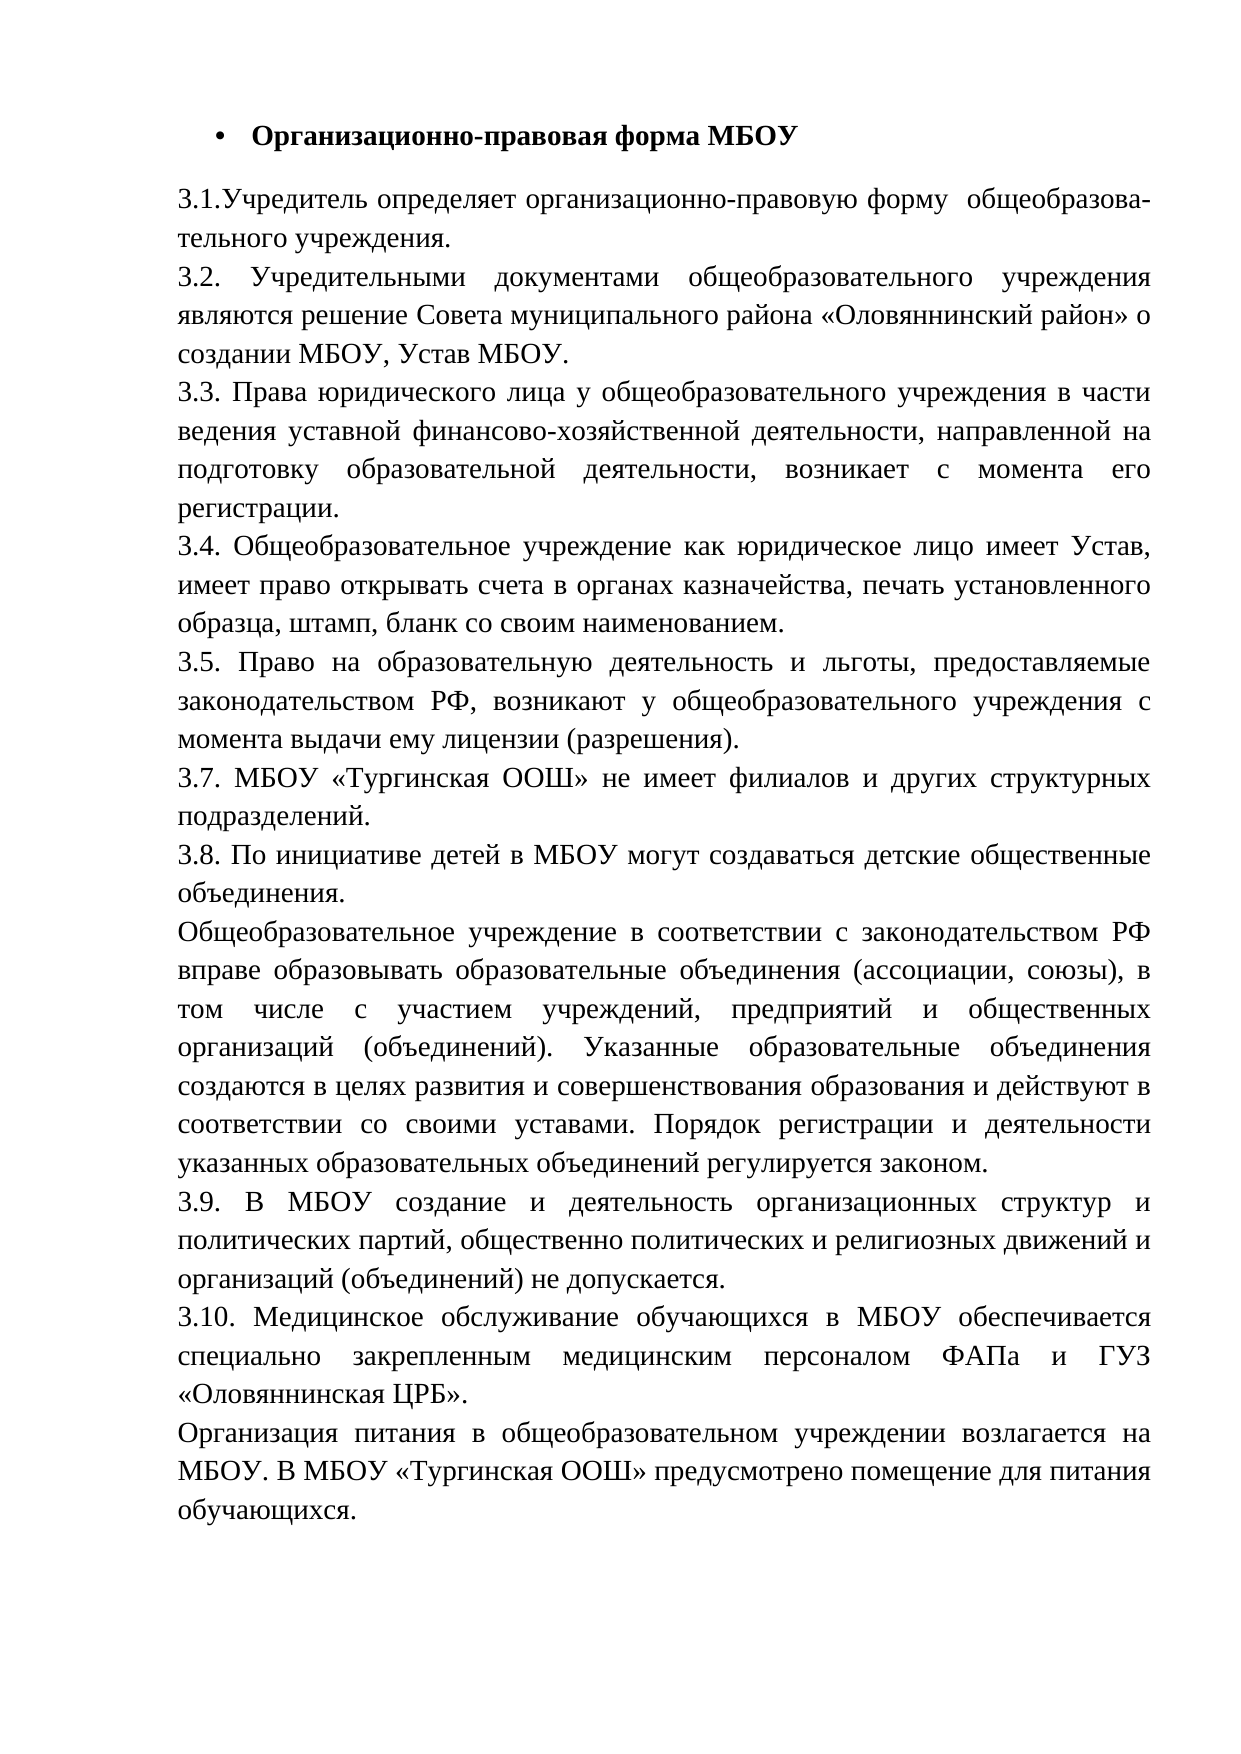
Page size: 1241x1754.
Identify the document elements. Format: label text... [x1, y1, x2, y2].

text 3.3. Права юридического лица у общеобразовательного учреждения в части ведения уставной финансово-хозяйственной деятельности, направленной на подготовку образовательной деятельности, возникает с момента его регистрации. [177, 374, 1152, 523]
text Организация питания в общеобразовательном учреждении возлагается на МБОУ. В МБОУ «Тургинская ООШ» предусмотрено помещение для питания обучающихся. [177, 1415, 1152, 1526]
list Организационно-правовая форма МБОУ [215, 118, 1152, 152]
text 3.5. Право на образовательную деятельность и льготы, предоставляемые законодательством РФ, возникают у общеобразовательного учреждения с момента выдачи ему лицензии (разрешения). [177, 644, 1152, 755]
text Общеобразовательное учреждение в соответствии с законодательством РФ вправе образовывать образовательные объединения (ассоциации, союзы), в том числе с участием учреждений, предприятий и общественных организаций (объединений). Указанные образовательные объединения создаются в целях развития и совершенствования образования и действуют в соответствии со своими уставами. Порядок регистрации и деятельности указанных образовательных объединений регулируется законом. [177, 914, 1152, 1179]
text 3.2. Учредительными документами общеобразовательного учреждения являются решение Совета муниципального района «Оловяннинский район» о создании МБОУ, Устав МБОУ. [177, 259, 1152, 369]
text 3.9. В МБОУ создание и деятельность организационных структур и политических партий, общественно политических и религиозных движений и организаций (объединений) не допускается. [177, 1184, 1152, 1294]
text 3.1.Учредитель определяет организационно-правовую форму общеобразова-тельного учреждения. [177, 182, 1152, 254]
text 3.8. По инициативе детей в МБОУ могут создаваться детские общественные объединения. [177, 837, 1152, 909]
text 3.10. Медицинское обслуживание обучающихся в МБОУ обеспечивается специально закрепленным медицинским персоналом ФАПа и ГУЗ «Оловяннинская ЦРБ». [177, 1299, 1152, 1410]
text 3.4. Общеобразовательное учреждение как юридическое лицо имеет Устав, имеет право открывать счета в органах казначейства, печать установленного образца, штамп, бланк со своим наименованием. [177, 528, 1152, 639]
text 3.7. МБОУ «Тургинская ООШ» не имеет филиалов и других структурных подразделений. [177, 760, 1152, 832]
